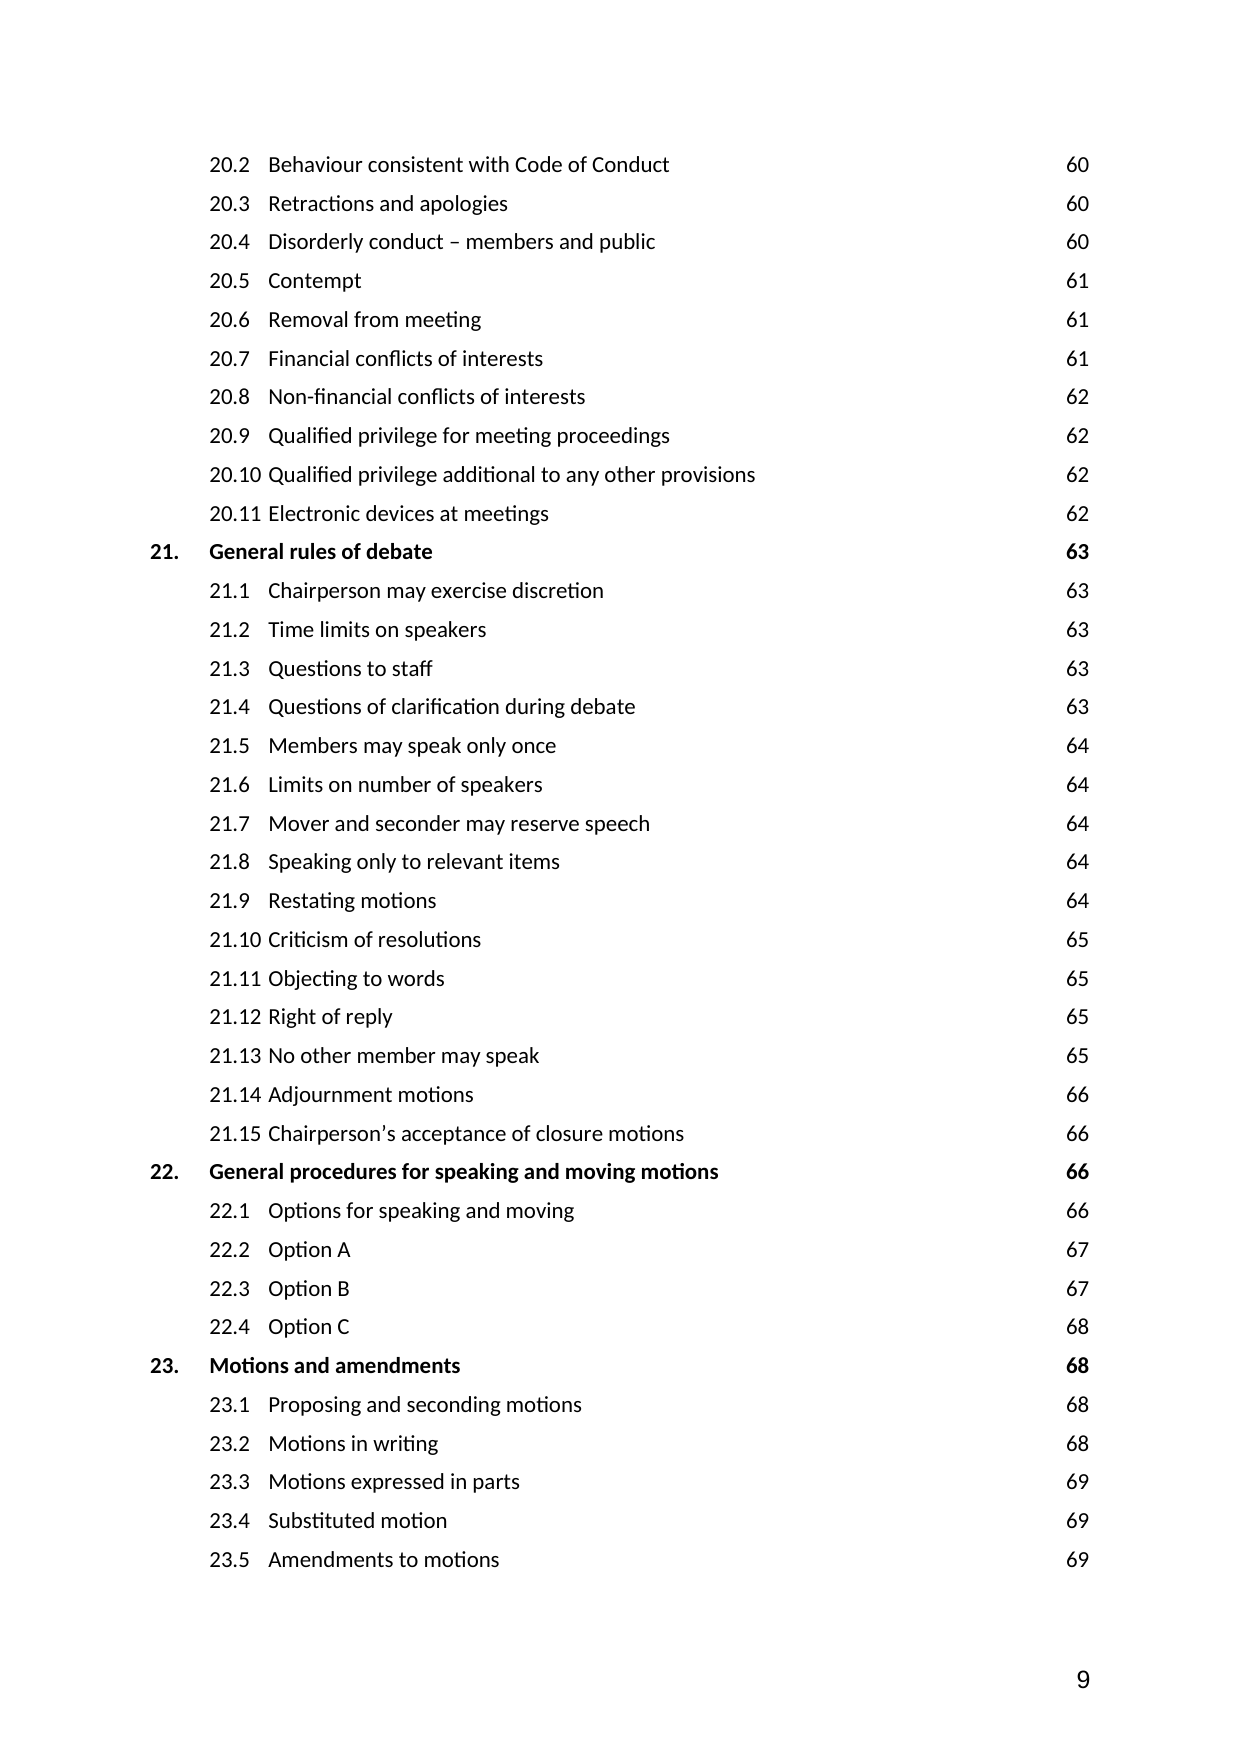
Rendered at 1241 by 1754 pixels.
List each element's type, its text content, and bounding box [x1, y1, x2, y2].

text 21.8 Speaking only to relevant items 64 [209, 847, 1090, 876]
text 23.5 Amendments to motions 69 [209, 1545, 1090, 1573]
text 23.3 Motions expressed in parts 69 [209, 1467, 1090, 1496]
text 22.1 Options for speaking and moving 66 [209, 1196, 1090, 1224]
text 21.10 Criticism of resolutions 65 [209, 925, 1090, 953]
text 21.12 Right of reply 65 [209, 1002, 1090, 1031]
text 23. Motions and amendments 68 [150, 1351, 1090, 1379]
text 21.11 Objecting to words 65 [209, 964, 1090, 992]
text 20.6 Removal from meeting 61 [209, 305, 1090, 333]
text 21.6 Limits on number of speakers 64 [209, 770, 1090, 798]
text 22.2 Option A 67 [209, 1235, 1090, 1263]
text 21.1 Chairperson may exercise discretion 63 [209, 576, 1090, 604]
text 21.2 Time limits on speakers 63 [209, 615, 1090, 643]
text 21.4 Questions of clarification during debate 63 [209, 692, 1090, 721]
text 20.4 Disorderly conduct – members and public 60 [209, 227, 1090, 256]
text 22.3 Option B 67 [209, 1274, 1090, 1302]
text 23.2 Motions in writing 68 [209, 1429, 1090, 1457]
text 21. General rules of debate 63 [150, 537, 1090, 566]
text 20.7 Financial conflicts of interests 61 [209, 344, 1090, 372]
text 21.3 Questions to staff 63 [209, 654, 1090, 682]
text 21.15 Chairperson’s acceptance of closure motions 66 [209, 1119, 1090, 1147]
text 20.8 Non-financial conflicts of interests 62 [209, 382, 1090, 411]
text 21.9 Restating motions 64 [209, 886, 1090, 914]
text 20.11 Electronic devices at meetings 62 [209, 499, 1090, 527]
text 20.2 Behaviour consistent with Code of Conduct 60 [209, 150, 1090, 178]
text 20.5 Contempt 61 [209, 266, 1090, 294]
text 22.4 Option C 68 [209, 1312, 1090, 1341]
text 23.1 Proposing and seconding motions 68 [209, 1390, 1090, 1418]
text 21.5 Members may speak only once 64 [209, 731, 1090, 759]
text 22. General procedures for speaking and moving motions 66 [150, 1157, 1090, 1186]
text 21.14 Adjournment motions 66 [209, 1080, 1090, 1108]
text 21.7 Mover and seconder may reserve speech 64 [209, 809, 1090, 837]
text 20.9 Qualified privilege for meeting proceedings 62 [209, 421, 1090, 449]
text 20.10 Qualified privilege additional to any other provisions 62 [209, 460, 1090, 488]
text 20.3 Retractions and apologies 60 [209, 189, 1090, 217]
text 23.4 Substituted motion 69 [209, 1506, 1090, 1534]
text 21.13 No other member may speak 65 [209, 1041, 1090, 1069]
